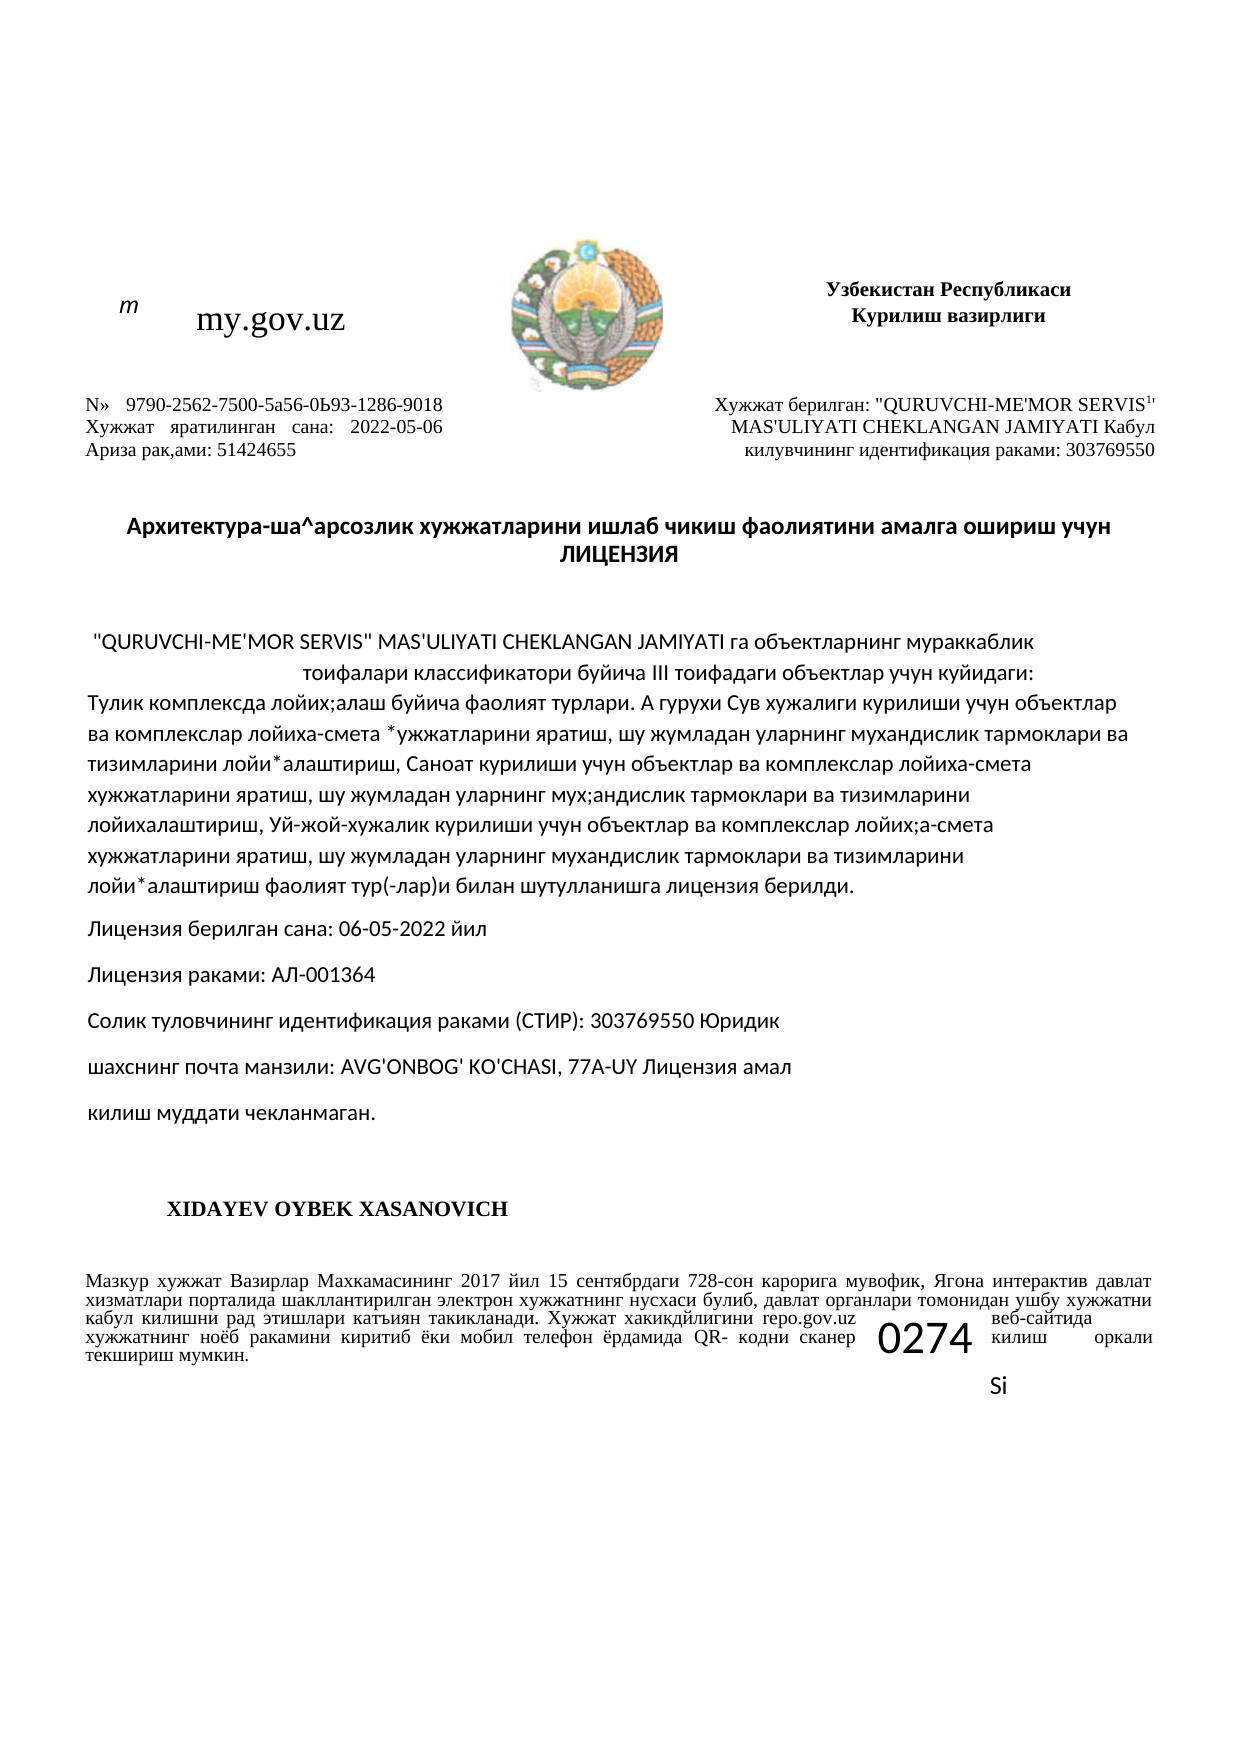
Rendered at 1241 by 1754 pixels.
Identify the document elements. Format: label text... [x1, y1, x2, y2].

text XIDAYEV OYBEK XASANOVICH [166, 1199, 1155, 1221]
text Тулик комплексда лойих;алаш буйича фаолият турлари. А гурухи Сув хужалиги курилиши учун объектлар ва комплекслар лойиха-смета *ужжатларини яратиш, шу жумладан уларнинг мухандислик тармоклари ва тизимларини лойи*алаштириш, Саноат курилиши учун объектлар ва комплекслар лойиха-смета хужжатларини яратиш, шу жумладан уларнинг мух;андислик тармоклари ва тизимларини лойихалаштириш, Уй-жой-хужалик курилиши учун объектлар ва комплекслар лойих;а-смета хужжатларини яратиш, шу жумладан уларнинг мухандислик тармоклари ва тизимларини лойи*алаштириш фаолият тур(-лар)и билан шутулланишга лицензия берилди. [87, 686, 1130, 900]
text Лицензия берилган сана: 06-05-2022 йил Лицензия раками: АЛ-001364 [87, 900, 528, 992]
text ЛИЦЕНЗИЯ [85, 543, 1153, 568]
picture [510, 224, 665, 393]
text Хужжат берилган: "QURUVCHI-ME'MOR SERVIS1' MAS'ULIYATI CHEKLANGAN JAMIYATI Кабул килувчининг идентификация раками: 303769550 [646, 393, 1155, 461]
text "QURUVCHI-ME'MOR SERVIS" MAS'ULIYATI CHEKLANGAN JAMIYATI га объектларнинг мураккаблик тоифалари классификатори буйича III тоифадаги объектлар учун куйидаги: [87, 625, 1034, 686]
text Мазкур хужжат Вазирлар Махкамасининг 2017 йил 15 сентябрдаги 728-сон карорига мувофик, Ягона интерактив давлат хизматлари порталида шакллантирилган электрон хужжатнинг нусхаси булиб, давлат органлари томонидан ушбу хужжатни кабул килишни рад этишлари катъиян такикланади. Хужжат хакикдйлигини repo.gov.uz веб-сайтида хужжатнинг ноёб ракамини киритиб ёки мобил телефон ёрдамида QR- кодни сканер килиш оркали текшириш мумкин. [85, 1273, 1153, 1365]
text N» 9790-2562-7500-5а56-0Ь93-1286-9018 Хужжат яратилинган сана: 2022-05-06 Ариза рак,ами: 51424655 [85, 393, 443, 461]
text Архитектура-ша^арсозлик хужжатларини ишлаб чикиш фаолиятини амалга ошириш учун [85, 514, 1153, 539]
text Солик туловчининг идентификация раками (СТИР): 303769550 Юридик шахснинг почта манзили: AVG'ONBOG' KO'CHASI, 77A-UY Лицензия амал килиш муддати чекланмаган. [87, 992, 792, 1130]
